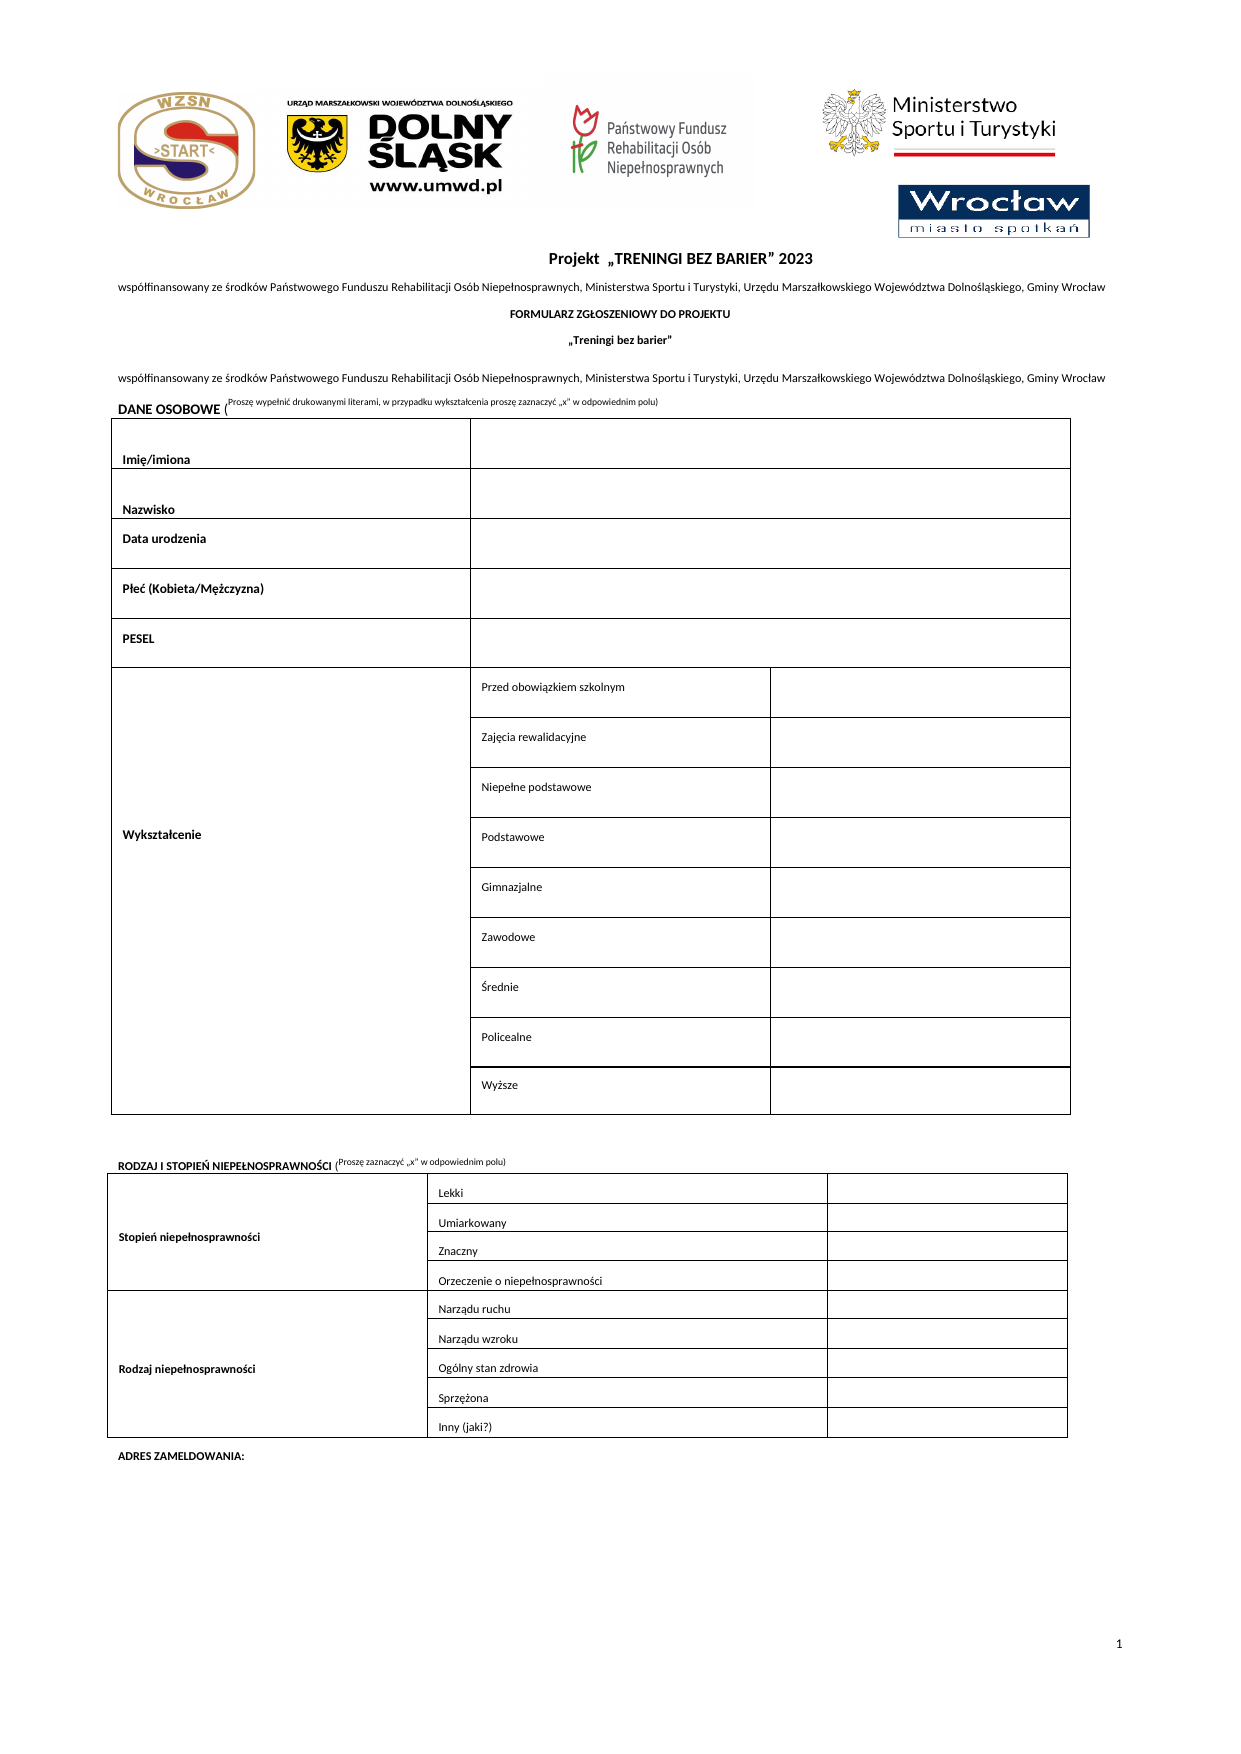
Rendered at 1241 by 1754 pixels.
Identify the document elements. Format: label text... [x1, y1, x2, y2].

table_cell [828, 1378, 1067, 1407]
table_header [471, 419, 1070, 468]
table_cell [828, 1204, 1067, 1231]
text „Treningi bez barier” [118, 322, 1122, 347]
table_cell Orzeczenie o niepełnosprawności [428, 1261, 827, 1289]
table_cell [828, 1261, 1067, 1289]
table_cell Zawodowe [471, 918, 770, 967]
table_cell Rodzaj niepełnosprawności [108, 1291, 427, 1437]
table_cell Średnie [471, 968, 770, 1017]
table_cell Wyższe [471, 1068, 770, 1114]
table_cell Inny (jaki?) [428, 1408, 827, 1437]
table_cell Gimnazjalne [471, 868, 770, 917]
table_cell Narządu ruchu [428, 1291, 827, 1318]
table_header Lekki [428, 1174, 827, 1203]
table_cell [828, 1291, 1067, 1318]
text współfinansowany ze środków Państwowego Funduszu Rehabilitacji Osób Niepełnosprawnych, Ministerstwa Sportu i Turystyki, Urzędu Marszałkowskiego Województwa Dolnośląskiego, Gminy Wrocław [118, 360, 1122, 387]
table_cell [471, 519, 1070, 567]
table_cell [771, 768, 1070, 817]
table_header Stopień niepełnosprawności [108, 1174, 427, 1289]
table_cell [771, 968, 1070, 1017]
table_cell [828, 1408, 1067, 1437]
table_cell Narządu wzroku [428, 1319, 827, 1348]
table_header [828, 1174, 1067, 1203]
table_cell [471, 569, 1070, 617]
table_cell Wykształcenie [112, 668, 470, 1114]
picture [117, 73, 754, 209]
table_cell [771, 1018, 1070, 1066]
table_cell [828, 1232, 1067, 1260]
table_cell [471, 619, 1070, 667]
table_cell [771, 818, 1070, 867]
table_cell [771, 668, 1070, 717]
table_cell Data urodzenia [112, 519, 470, 567]
table_cell [771, 868, 1070, 917]
table_cell [828, 1349, 1067, 1377]
table_cell PESEL [112, 619, 470, 667]
table_cell Niepełne podstawowe [471, 768, 770, 817]
table_cell Nazwisko [112, 469, 470, 518]
table_cell [828, 1319, 1067, 1348]
table_cell [771, 718, 1070, 767]
table_cell Płeć (Kobieta/Mężczyzna) [112, 569, 470, 617]
table_cell [771, 918, 1070, 967]
table_cell [771, 1068, 1070, 1114]
table_cell Przed obowiązkiem szkolnym [471, 668, 770, 717]
table_cell Sprzężona [428, 1378, 827, 1407]
table_cell Umiarkowany [428, 1204, 827, 1231]
picture [806, 73, 1123, 260]
text ADRES ZAMELDOWANIA: [118, 1438, 1122, 1463]
text DANE OSOBOWE (Proszę wypełnić drukowanymi literami, w przypadku wykształcenia proszę zaznaczyć „x” w odpowiednim polu) [118, 387, 1122, 418]
table_header Imię/imiona [112, 419, 470, 468]
text FORMULARZ ZGŁOSZENIOWY DO PROJEKTU [118, 296, 1122, 322]
table_cell [471, 469, 1070, 518]
table_cell Ogólny stan zdrowia [428, 1349, 827, 1377]
table_cell Podstawowe [471, 818, 770, 867]
table_cell Znaczny [428, 1232, 827, 1260]
table_cell Policealne [471, 1018, 770, 1066]
text RODZAJ I STOPIEŃ NIEPEŁNOSPRAWNOŚCI (Proszę zaznaczyć „x” w odpowiednim polu) [118, 1148, 1122, 1173]
table_cell Zajęcia rewalidacyjne [471, 718, 770, 767]
